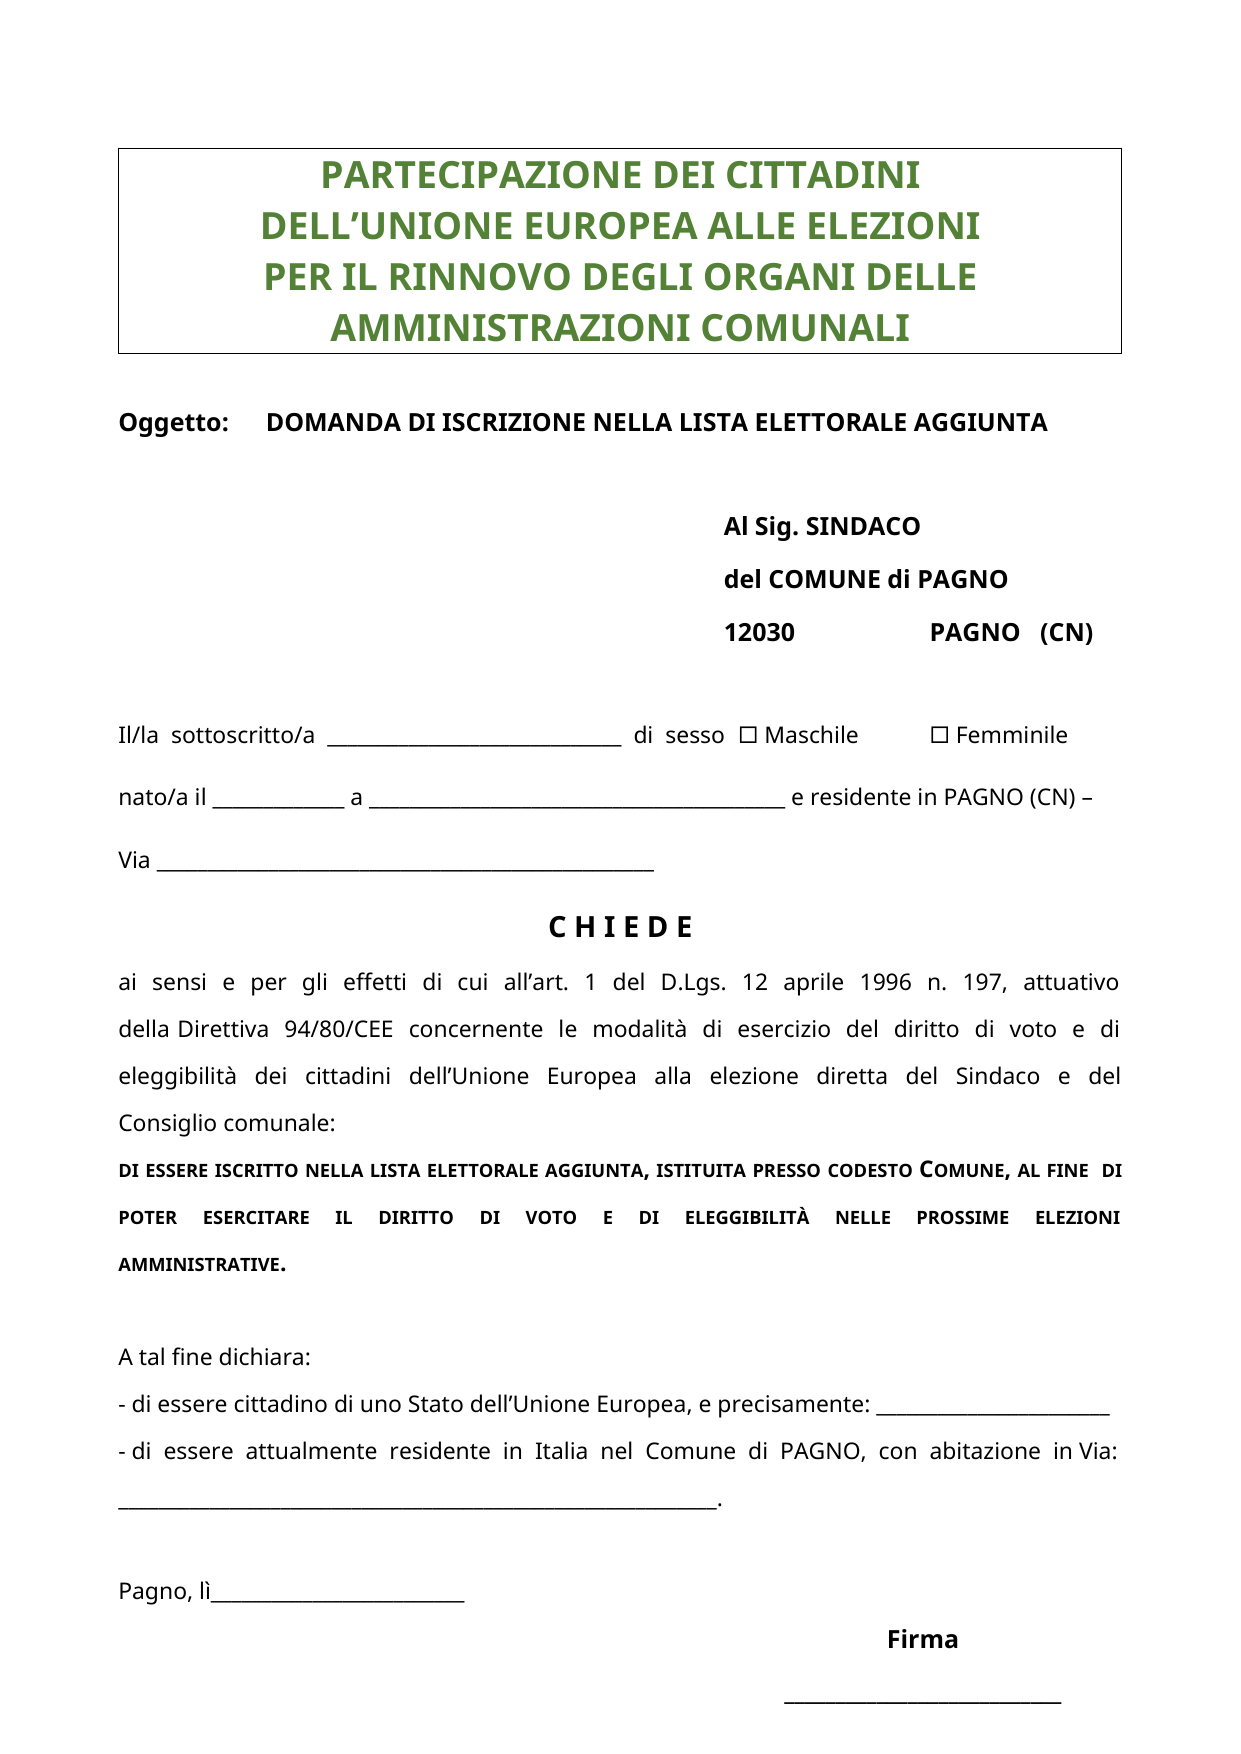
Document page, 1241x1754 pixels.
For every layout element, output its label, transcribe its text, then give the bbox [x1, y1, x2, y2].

text A tal fine dichiara: [118, 1341, 1122, 1372]
text ___________________________ [723, 1673, 1122, 1707]
text - di essere attualmente residente in Italia nel Comune di PAGNO, con abitazione in Via: [118, 1434, 1122, 1466]
text del COMUNE di PAGNO [723, 562, 1122, 596]
text nato/a il _____________ a _________________________________________ e residente in PAGNO (CN) – Via _________________________________________________ [118, 781, 1122, 875]
text ___________________________________________________________. [118, 1481, 1122, 1513]
text Al Sig. SINDACO [723, 508, 1122, 542]
text Firma [723, 1622, 1122, 1656]
text Pagno, lì_________________________ [118, 1575, 1122, 1606]
text 12030 PAGNO (CN) [723, 615, 1122, 649]
text C H I E D E [118, 906, 1122, 946]
table_header PARTECIPAZIONE DEI CITTADINI DELL’UNIONE EUROPEA ALLE ELEZIONI PER IL RINNOVO DEGLI ORGANI DELLE AMMINISTRAZIONI COMUNALI [119, 149, 1121, 353]
text - di essere cittadino di uno Stato dell’Unione Europea, e precisamente: _______________________ [118, 1388, 1122, 1419]
text ai sensi e per gli effetti di cui all’art. 1 del D.Lgs. 12 aprile 1996 n. 197, attuativo della Direttiva 94/80/CEE concernente le modalità di esercizio del diritto di voto e di eleggibilità dei cittadini dell’Unione Europea alla elezione diretta del Sindaco e del Consiglio comunale: [118, 966, 1122, 1138]
text di essere iscritto nella lista elettorale aggiunta, istituita presso codesto Comune, al fine di poter esercitare il diritto di voto e di eleggibilità nelle prossime elezioni amministrative. [118, 1153, 1122, 1278]
text Oggetto: DOMANDA DI ISCRIZIONE NELLA LISTA ELETTORALE AGGIUNTA [118, 404, 1122, 438]
text Il/la sottoscritto/a _____________________________ di sesso Maschile Femminile [118, 719, 1122, 750]
